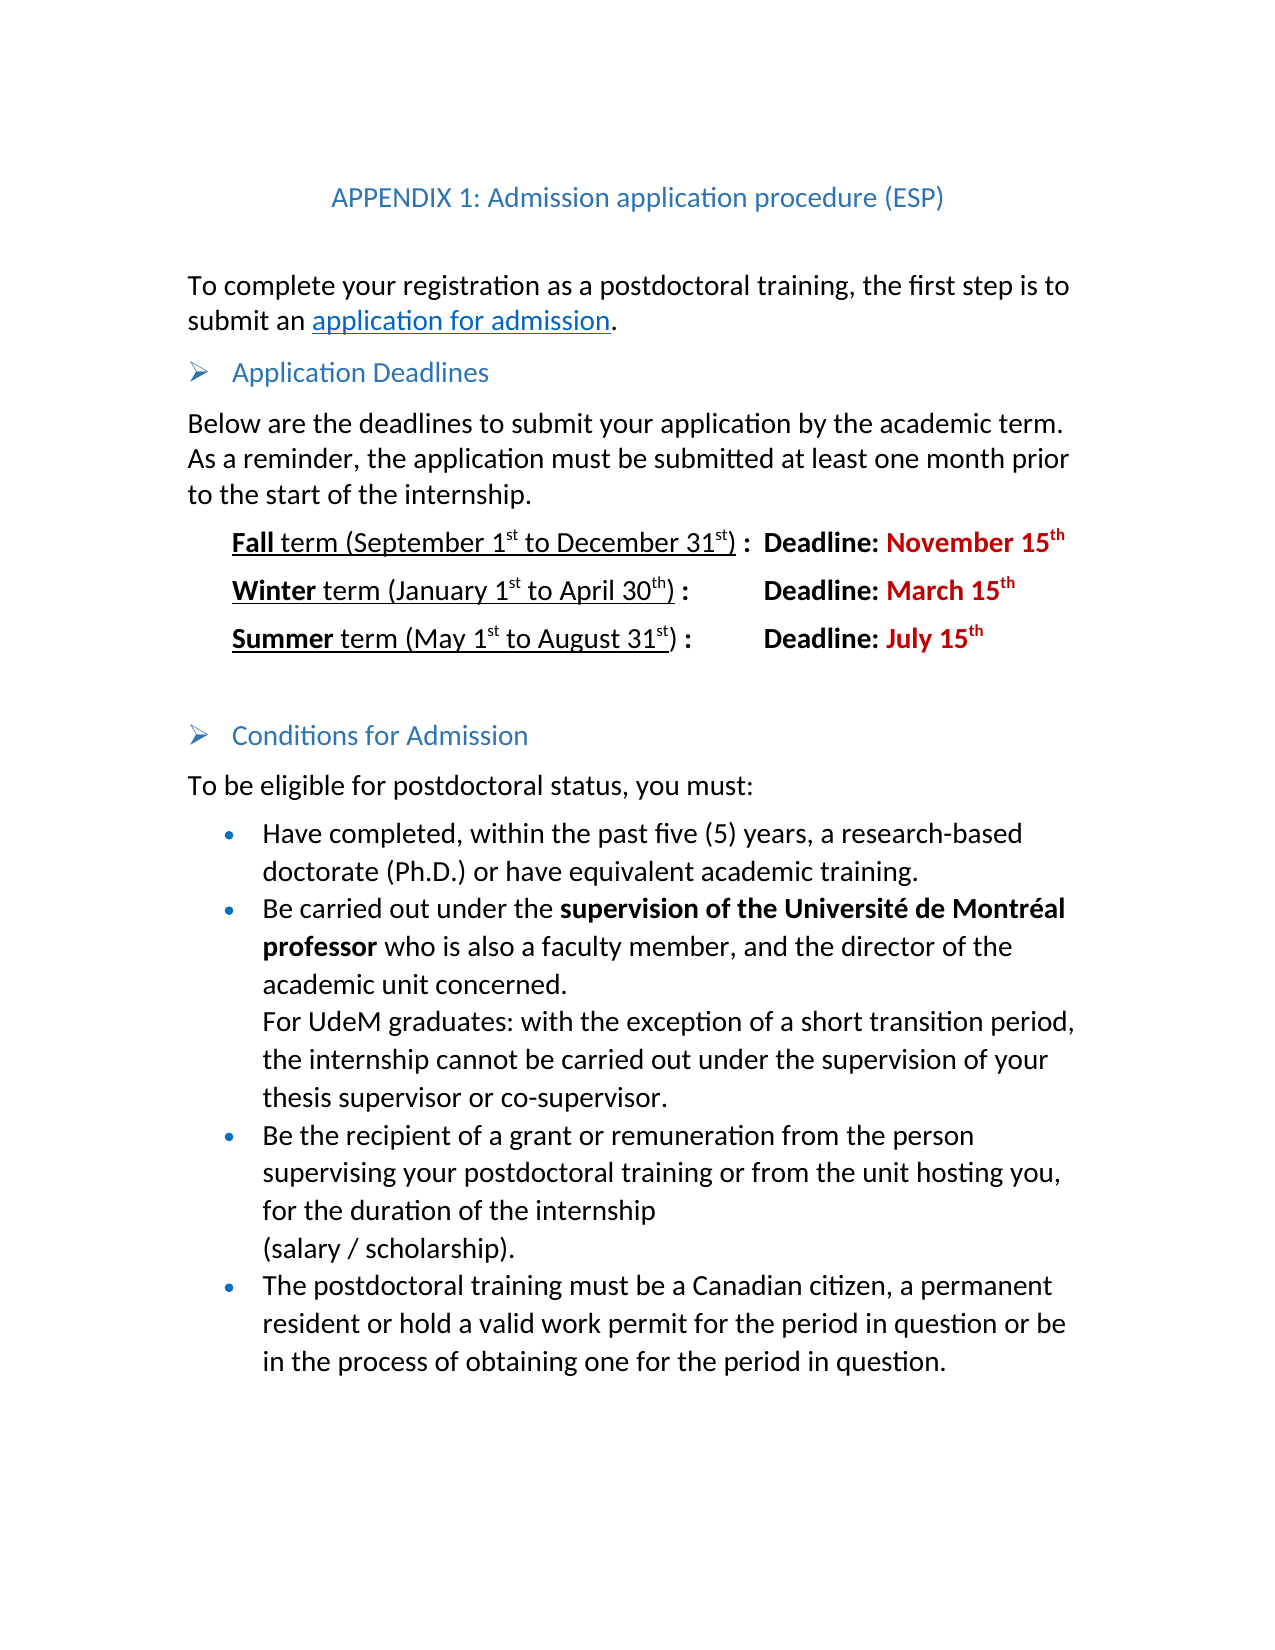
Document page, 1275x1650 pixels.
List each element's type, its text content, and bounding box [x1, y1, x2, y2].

text Winter term (January 1st to April 30th) : Deadline: March 15th [187, 572, 1073, 608]
text Summer term (May 1st to August 31st) : Deadline: July 15th [187, 620, 1073, 656]
text To complete your registration as a postdoctoral training, the first step is to submit an application for admission. [187, 267, 1087, 338]
list Be carried out under the supervision of the Université de Montréal professor who is also a faculty member, and the director of the academic unit concerned. For UdeM graduates: with the exception of a short transition period, the internship cannot be carried out under the supervision of your thesis supervisor or co-supervisor. [225, 890, 1087, 1114]
list Application Deadlines [187, 354, 1073, 390]
subtitle APPENDIX 1: Admission application procedure (ESP) [187, 179, 1087, 214]
list Be the recipient of a grant or remuneration from the person supervising your postdoctoral training or from the unit hosting you, for the duration of the internship (salary / scholarship). [225, 1117, 1087, 1265]
list Have completed, within the past five (5) years, a research-based doctorate (Ph.D.) or have equivalent academic training. [225, 815, 1087, 888]
list The postdoctoral training must be a Canadian citizen, a permanent resident or hold a valid work permit for the period in question or be in the process of obtaining one for the period in question. [225, 1267, 1087, 1378]
list Conditions for Admission [187, 717, 1073, 752]
text To be eligible for postdoctoral status, you must: [187, 767, 1073, 802]
text Below are the deadlines to submit your application by the academic term. As a reminder, the application must be submitted at least one month prior to the start of the internship. [187, 405, 1073, 512]
text Fall term (September 1st to December 31st) : Deadline: November 15th [232, 524, 1073, 560]
